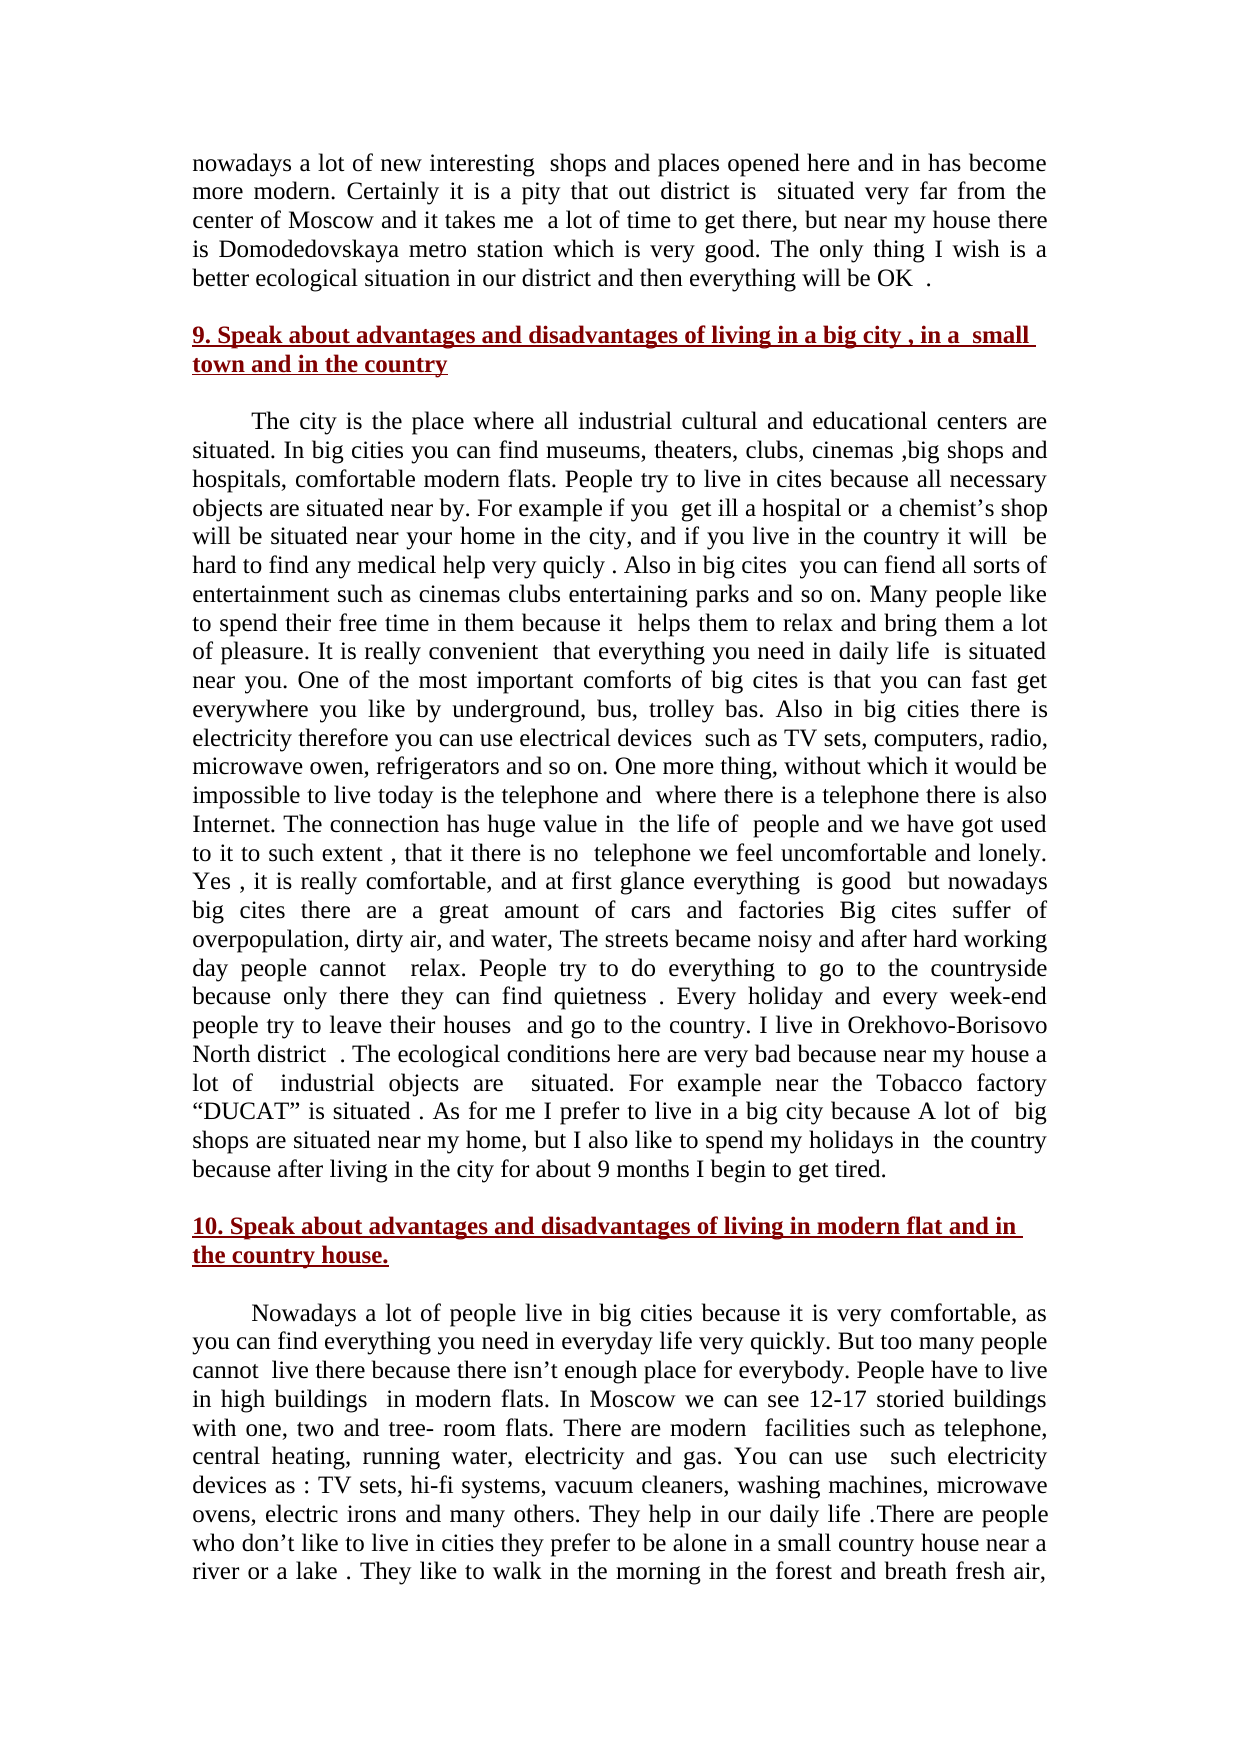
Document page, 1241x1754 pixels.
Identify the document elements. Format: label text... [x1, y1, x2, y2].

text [192, 148, 1048, 291]
text 9. Speak about advantages and disadvantages of living in a big city , in a small town and in the country [192, 320, 1048, 378]
text The city is the place where all industrial cultural and educational centers are situated. In big cities you can find museums, theaters, clubs, cinemas ,big shops and hospitals, comfortable modern flats. People try to live in cites because all necessary objects are situated near by. For example if you get ill a hospital or a chemist’s shop will be situated near your home in the city, and if you live in the country it will be hard to find any medical help very quicly . Also in big cites you can fiend all sorts of entertainment such as cinemas clubs entertaining parks and so on. Many people like to spend their free time in them because it helps them to relax and bring them a lot of pleasure. It is really convenient that everything you need in daily life is situated near you. One of the most important comforts of big cites is that you can fast get everywhere you like by underground, bus, trolley bas. Also in big cities there is electricity therefore you can use electrical devices such as TV sets, computers, radio, microwave owen, refrigerators and so on. One more thing, without which it would be impossible to live today is the telephone and where there is a telephone there is also Internet. The connection has huge value in the life of people and we have got used to it to such extent , that it there is no telephone we feel uncomfortable and lonely. Yes , it is really comfortable, and at first glance everything is good but nowadays big cites there are a great amount of cars and factories Big cites suffer of overpopulation, dirty air, and water, The streets became noisy and after hard working day people cannot relax. People try to do everything to go to the countryside because only there they can find quietness . Every holiday and every week-end people try to leave their houses and go to the country. I live in Orekhovo-Borisovo North district . The ecological conditions here are very bad because near my house a lot of industrial objects are situated. For example near the Tobacco factory “DUCAT” is situated . As for me I prefer to live in a big city because A lot of big shops are situated near my home, but I also like to spend my holidays in the country because after living in the city for about 9 months I begin to get tired. [192, 406, 1048, 1183]
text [192, 1298, 1048, 1585]
text 10. Speak about advantages and disadvantages of living in modern flat and in the country house. [192, 1211, 1048, 1269]
